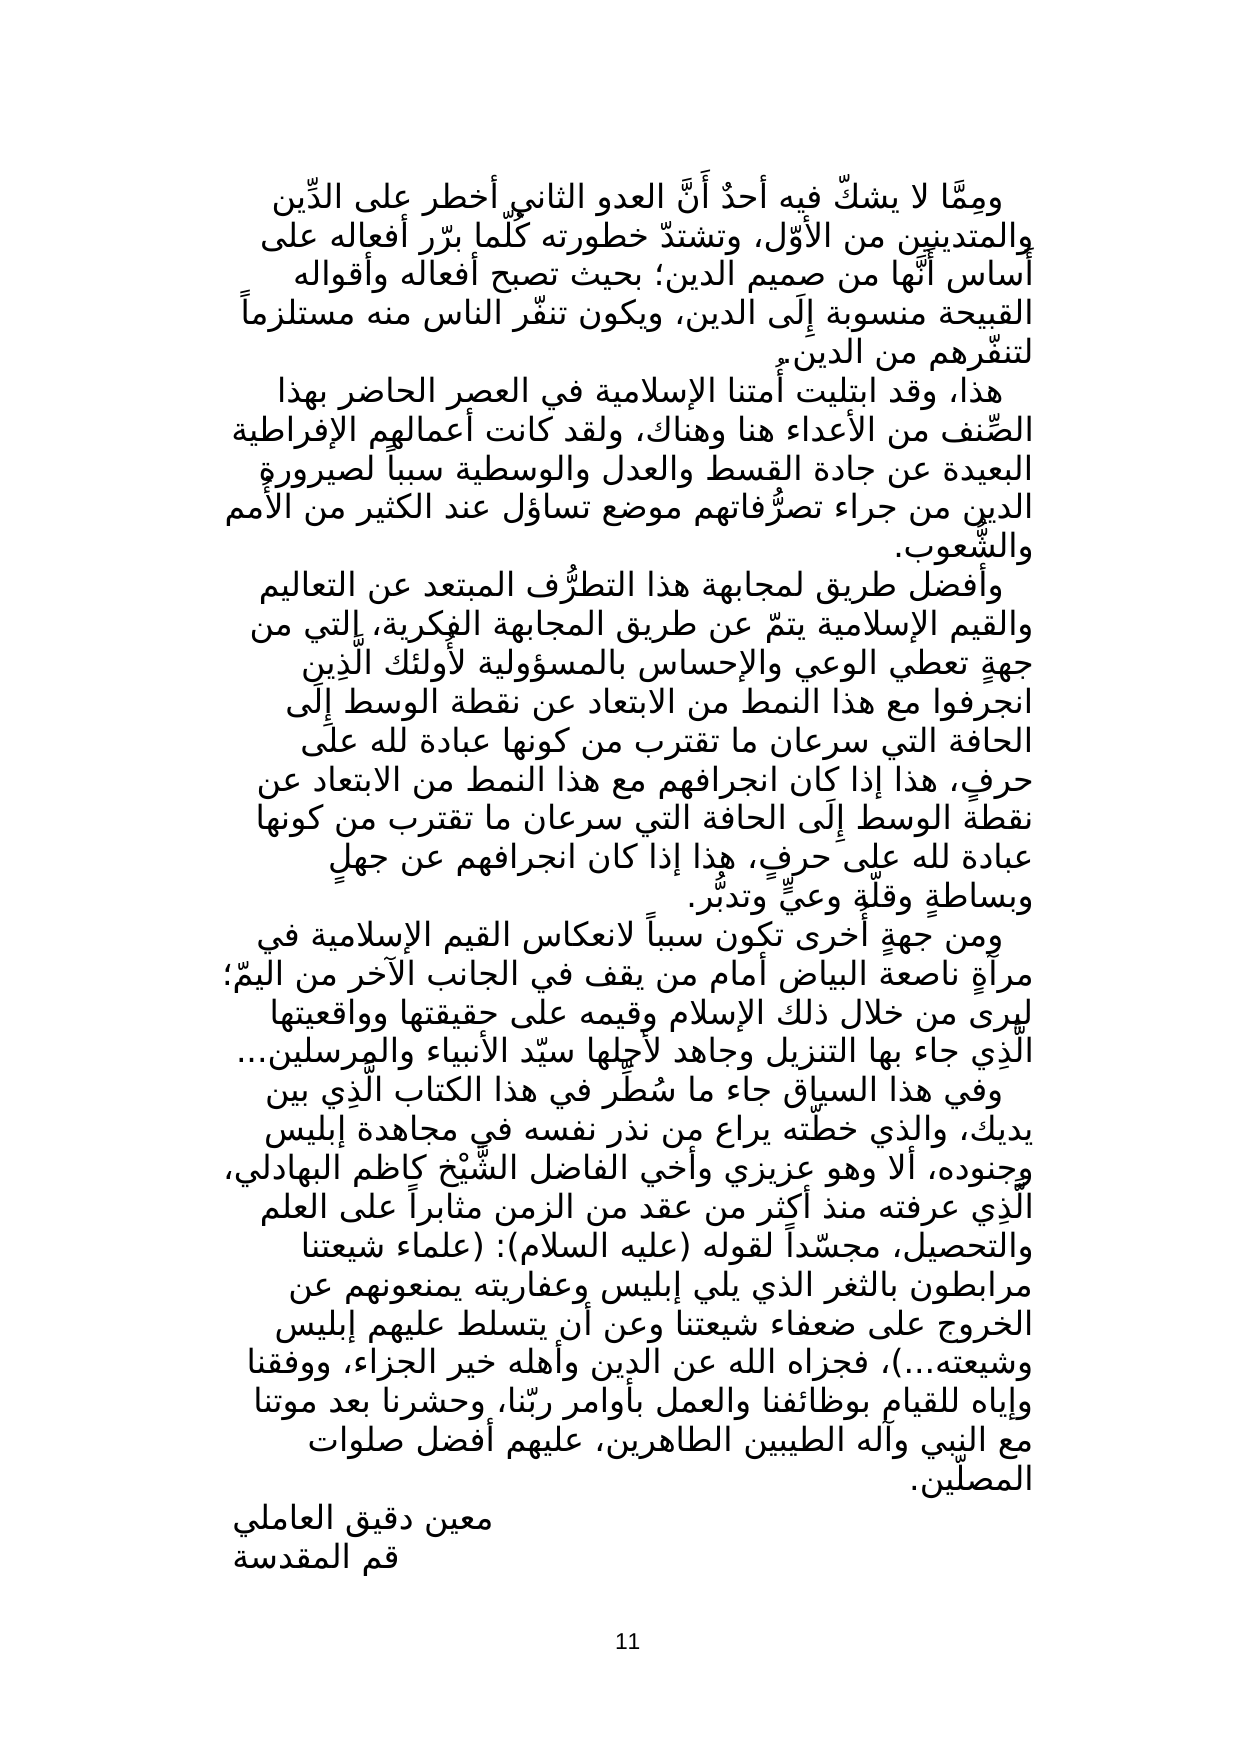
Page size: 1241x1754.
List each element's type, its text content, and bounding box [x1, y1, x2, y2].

text وفي هذا السياق جاء ما سُطِّر في هذا الكتاب الَّذِي بين يديك، والذي خطّته يراع من نذر نفسه في مجاهدة إبليس وجنوده، ألا وهو عزيزي وأخي الفاضل الشَّيْخ كاظم البهادلي، الَّذِي عرفته منذ أكثر من عقد من الزمن مثابراً على العلم والتحصيل، مجسّداً لقوله (عليه السلام): (علماء شيعتنا مرابطون بالثغر الذي يلي إبليس وعفاريته يمنعونهم عن الخروج على ضعفاء شيعتنا وعن أن يتسلط عليهم إبليس وشيعته...)، فجزاه الله عن الدين وأهله خير الجزاء، ووفقنا وإياه للقيام بوظائفنا والعمل بأوامر ربّنا، وحشرنا بعد موتنا مع النبي وآله الطيبين الطاهرين، عليهم أفضل صلوات المصلّين. [222, 1071, 1033, 1498]
text معين دقيق العاملي [222, 1498, 1033, 1537]
text ومن جهةٍ أُخرى تكون سبباً لانعكاس القيم الإسلامية في مرآةٍ ناصعة البياض أمام من يقف في الجانب الآخر من اليمّ؛ ليرى من خلال ذلك الإسلام وقيمه على حقيقتها وواقعيتها الَّذِي جاء بها التنزيل وجاهد لأجلها سيّد الأنبياء والمرسلين... [222, 915, 1033, 1071]
text ومِمَّا لا يشكّ فيه أحدٌ أَنَّ العدو الثاني أخطر على الدِّين والمتدينين من الأوّل، وتشتدّ خطورته كُلّما برّر أفعاله على أَساس أَنَّها من صميم الدين؛ بحيث تصبح أفعاله وأقواله القبيحة منسوبة إِلَى الدين، ويكون تنفّر الناس منه مستلزماً لتنفّرهم من الدين. [222, 177, 1033, 371]
text هذا، وقد ابتليت أُمتنا الإسلامية في العصر الحاضر بهذا الصِّنف من الأعداء هنا وهناك، ولقد كانت أعمالهم الإفراطية البعيدة عن جادة القسط والعدل والوسطية سبباً لصيرورة الدين من جراء تصرُّفاتهم موضع تساؤل عند الكثير من الأُمم والشُّعوب. [222, 371, 1033, 566]
text قم المقدسة [222, 1537, 1033, 1576]
text وأفضل طريق لمجابهة هذا التطرُّف المبتعد عن التعاليم والقيم الإسلامية يتمّ عن طريق المجابهة الفكرية، التي من جهةٍ تعطي الوعي والإحساس بالمسؤولية لأُولئك الَّذِين انجرفوا مع هذا النمط من الابتعاد عن نقطة الوسط إِلَى الحافة التي سرعان ما تقترب من كونها عبادة لله على حرفٍ، هذا إذا كان انجرافهم مع هذا النمط من الابتعاد عن نقطة الوسط إِلَى الحافة التي سرعان ما تقترب من كونها عبادة لله على حرفٍ، هذا إذا كان انجرافهم عن جهلٍ وبساطةٍ وقلّة وعيٍّ وتدبُّر. [222, 566, 1033, 915]
